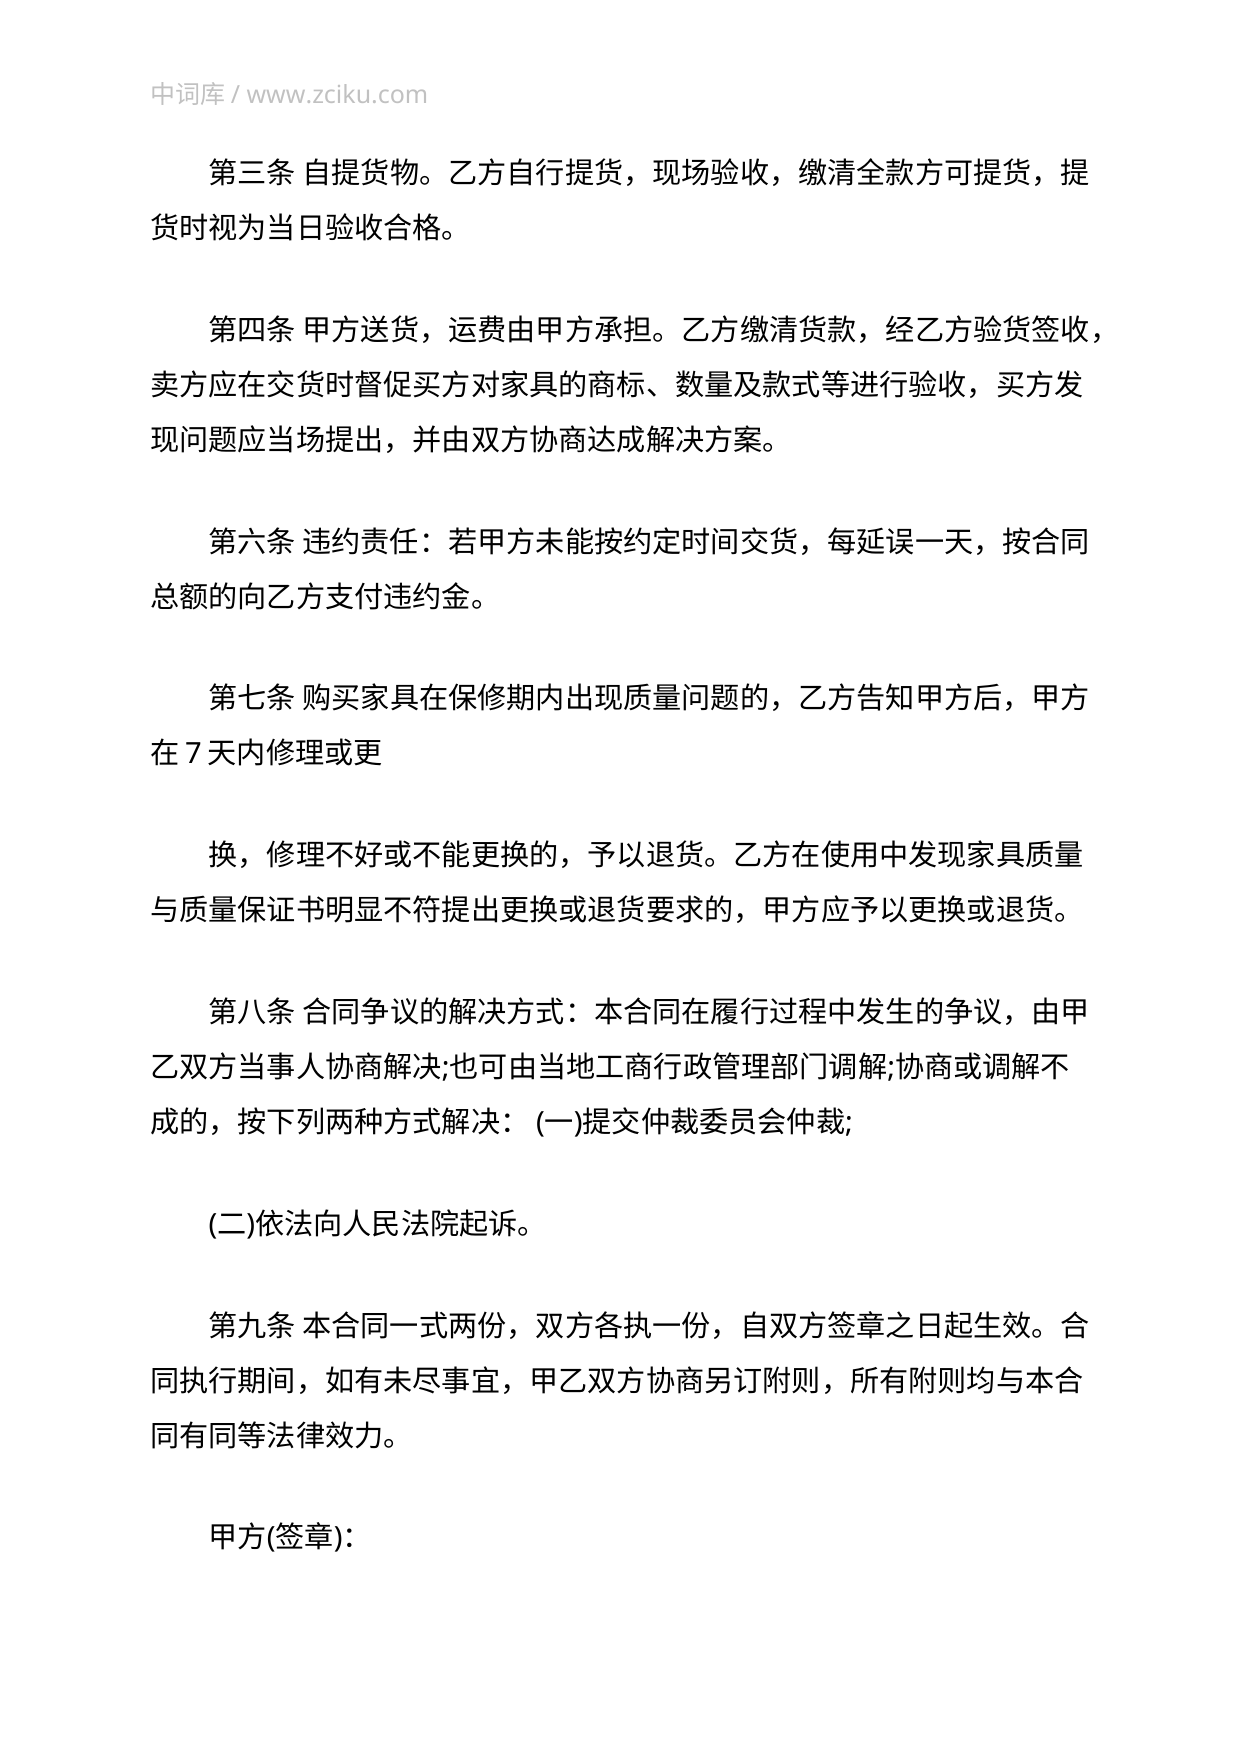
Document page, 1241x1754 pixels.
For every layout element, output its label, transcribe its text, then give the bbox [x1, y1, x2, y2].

text 第六条 违约责任：若甲方未能按约定时间交货，每延误一天，按合同总额的向乙方支付违约金。 [150, 518, 1090, 615]
text 第八条 合同争议的解决方式：本合同在履行过程中发生的争议，由甲乙双方当事人协商解决;也可由当地工商行政管理部门调解;协商或调解不成的，按下列两种方式解决： (一)提交仲裁委员会仲裁; [150, 988, 1090, 1141]
text 换，修理不好或不能更换的，予以退货。乙方在使用中发现家具质量与质量保证书明显不符提出更换或退货要求的，甲方应予以更换或退货。 [150, 832, 1090, 929]
text 第九条 本合同一式两份，双方各执一份，自双方签章之日起生效。合同执行期间，如有未尽事宜，甲乙双方协商另订附则，所有附则均与本合同有同等法律效力。 [150, 1302, 1090, 1454]
text 第四条 甲方送货，运费由甲方承担。乙方缴清货款，经乙方验货签收，卖方应在交货时督促买方对家具的商标、数量及款式等进行验收，买方发现问题应当场提出，并由双方协商达成解决方案。 [150, 307, 1090, 459]
text (二)依法向人民法院起诉。 [150, 1200, 1090, 1243]
text 第七条 购买家具在保修期内出现质量问题的，乙方告知甲方后，甲方在7天内修理或更 [150, 675, 1090, 772]
text 甲方(签章)： [150, 1514, 1090, 1556]
text 第三条 自提货物。乙方自行提货，现场验收，缴清全款方可提货，提货时视为当日验收合格。 [150, 150, 1090, 247]
